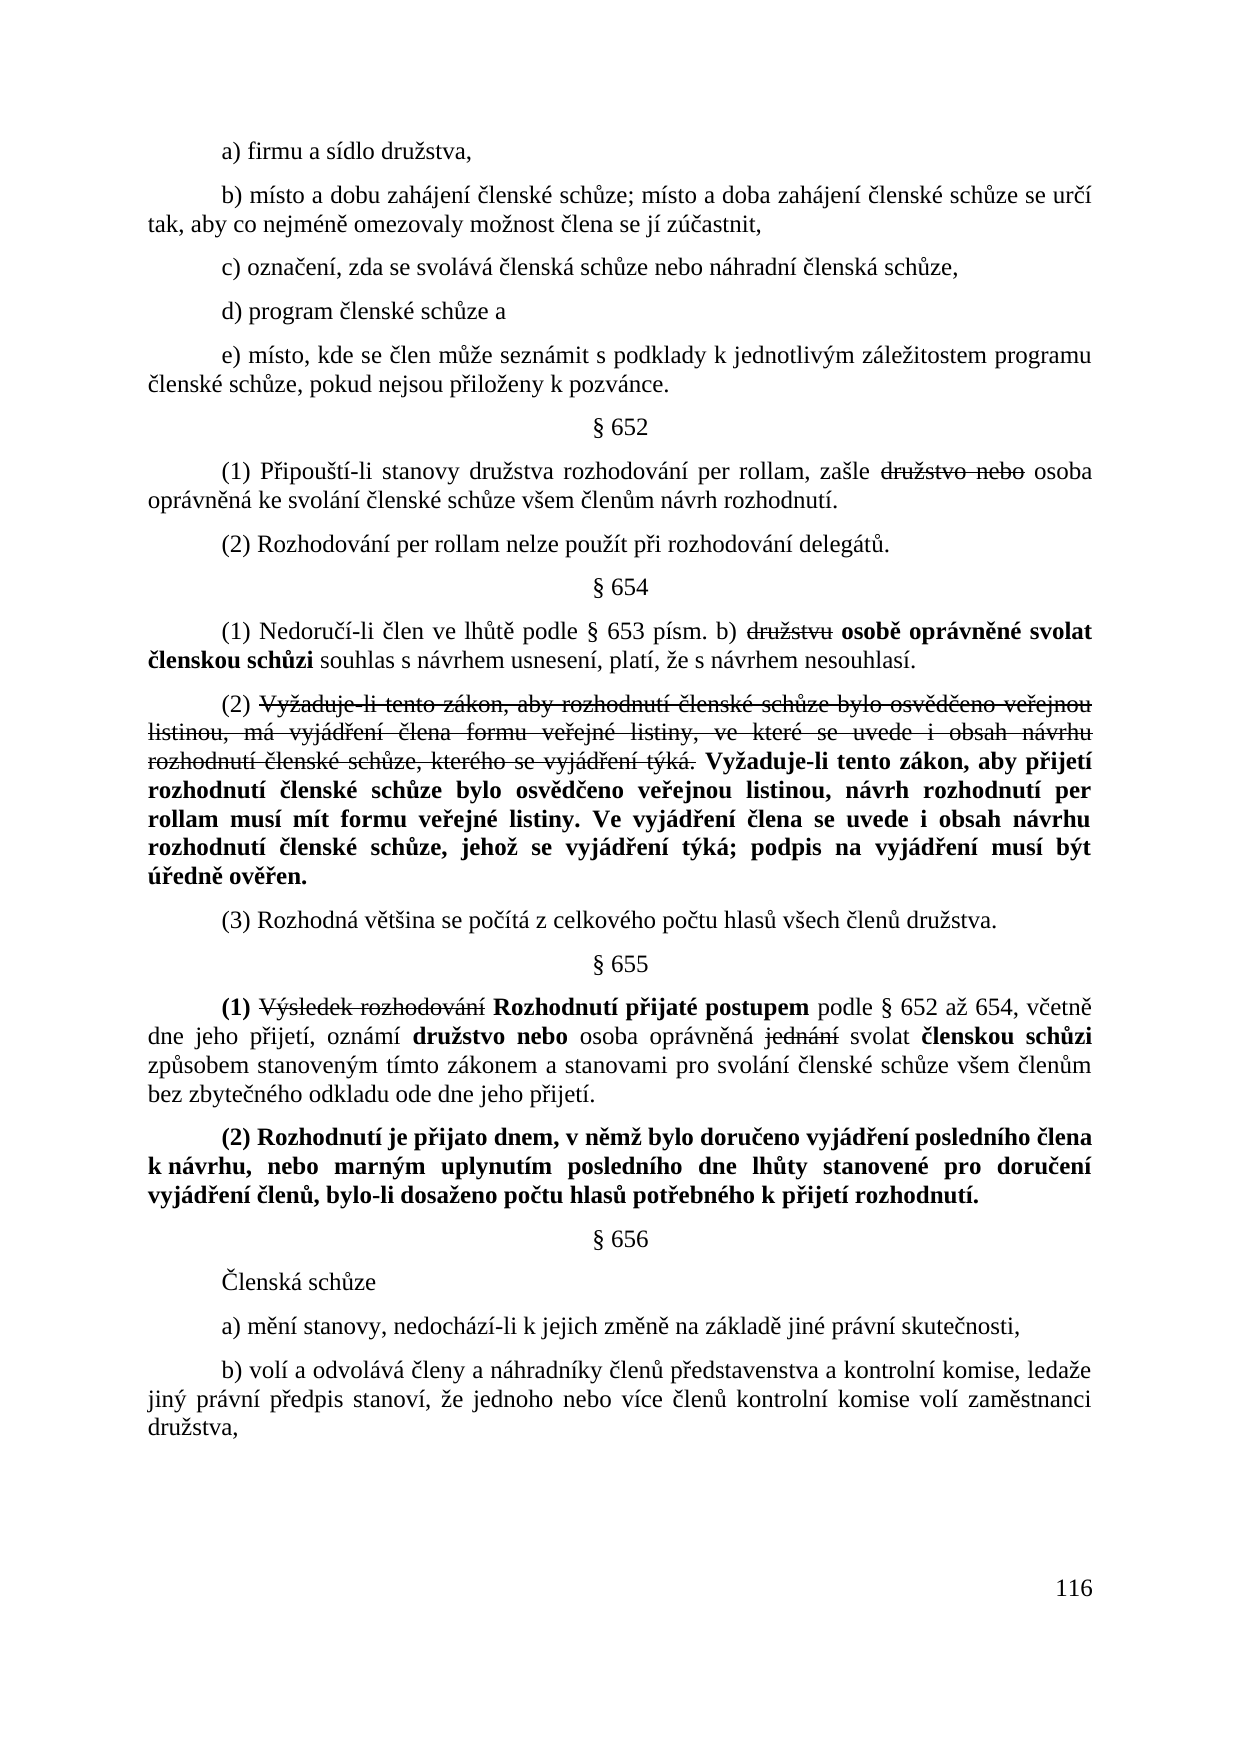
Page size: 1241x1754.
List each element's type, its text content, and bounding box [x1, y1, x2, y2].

text (1) Připouští-li stanovy družstva rozhodování per rollam, zašle družstvo nebo osoba oprávněná ke svolání členské schůze všem členům návrh rozhodnutí. [148, 456, 1092, 514]
text a) mění stanovy, nedochází-li k jejich změně na základě jiné právní skutečnosti, [148, 1311, 1092, 1340]
text e) místo, kde se člen může seznámit s podklady k jednotlivým záležitostem programu členské schůze, pokud nejsou přiloženy k pozvánce. [148, 340, 1092, 397]
text § 652 [148, 412, 1092, 441]
text § 656 [148, 1224, 1092, 1252]
text (1) Výsledek rozhodování Rozhodnutí přijaté postupem podle § 652 až 654, včetně dne jeho přijetí, oznámí družstvo nebo osoba oprávněná jednání svolat členskou schůzi způsobem stanoveným tímto zákonem a stanovami pro svolání členské schůze všem členům bez zbytečného odkladu ode dne jeho přijetí. [148, 992, 1092, 1107]
text b) volí a odvolává členy a náhradníky členů představenstva a kontrolní komise, ledaže jiný právní předpis stanoví, že jednoho nebo více členů kontrolní komise volí zaměstnanci družstva, [148, 1355, 1092, 1441]
text b) místo a dobu zahájení členské schůze; místo a doba zahájení členské schůze se určí tak, aby co nejméně omezovaly možnost člena se jí zúčastnit, [148, 180, 1092, 237]
text d) program členské schůze a [148, 296, 1092, 325]
text c) označení, zda se svolává členská schůze nebo náhradní členská schůze, [148, 252, 1092, 281]
text (1) Nedoručí-li člen ve lhůtě podle § 653 písm. b) družstvu osobě oprávněné svolat členskou schůzi souhlas s návrhem usnesení, platí, že s návrhem nesouhlasí. [148, 616, 1092, 674]
text (2) Vyžaduje-li tento zákon, aby rozhodnutí členské schůze bylo osvědčeno veřejnou listinou, má vyjádření člena formu veřejné listiny, ve které se uvede i obsah návrhu rozhodnutí členské schůze, kterého se vyjádření týká. Vyžaduje-li tento zákon, aby přijetí rozhodnutí členské schůze bylo osvědčeno veřejnou listinou, návrh rozhodnutí per rollam musí mít formu veřejné listiny. Ve vyjádření člena se uvede i obsah návrhu rozhodnutí členské schůze, jehož se vyjádření týká; podpis na vyjádření musí být úředně ověřen. [148, 689, 1092, 733]
text (2) Vyžaduje-li tento zákon, aby rozhodnutí členské schůze bylo osvědčeno veřejnou listinou, má vyjádření člena formu veřejné listiny, ve které se uvede i obsah návrhu rozhodnutí členské schůze, kterého se vyjádření týká. Vyžaduje-li tento zákon, aby přijetí rozhodnutí členské schůze bylo osvědčeno veřejnou listinou, návrh rozhodnutí per rollam musí mít formu veřejné listiny. Ve vyjádření člena se uvede i obsah návrhu rozhodnutí členské schůze, jehož se vyjádření týká; podpis na vyjádření musí být úředně ověřen. [148, 734, 1092, 890]
text Členská schůze [148, 1267, 1092, 1296]
text § 654 [148, 572, 1092, 601]
text (3) Rozhodná většina se počítá z celkového počtu hlasů všech členů družstva. [148, 905, 1092, 934]
text (2) Rozhodování per rollam nelze použít při rozhodování delegátů. [148, 529, 1092, 557]
text § 655 [148, 949, 1092, 977]
text (2) Rozhodnutí je přijato dnem, v němž bylo doručeno vyjádření posledního člena k návrhu, nebo marným uplynutím posledního dne lhůty stanovené pro doručení vyjádření členů, bylo-li dosaženo počtu hlasů potřebného k přijetí rozhodnutí. [148, 1122, 1092, 1209]
text a) firmu a sídlo družstva, [148, 136, 1092, 165]
